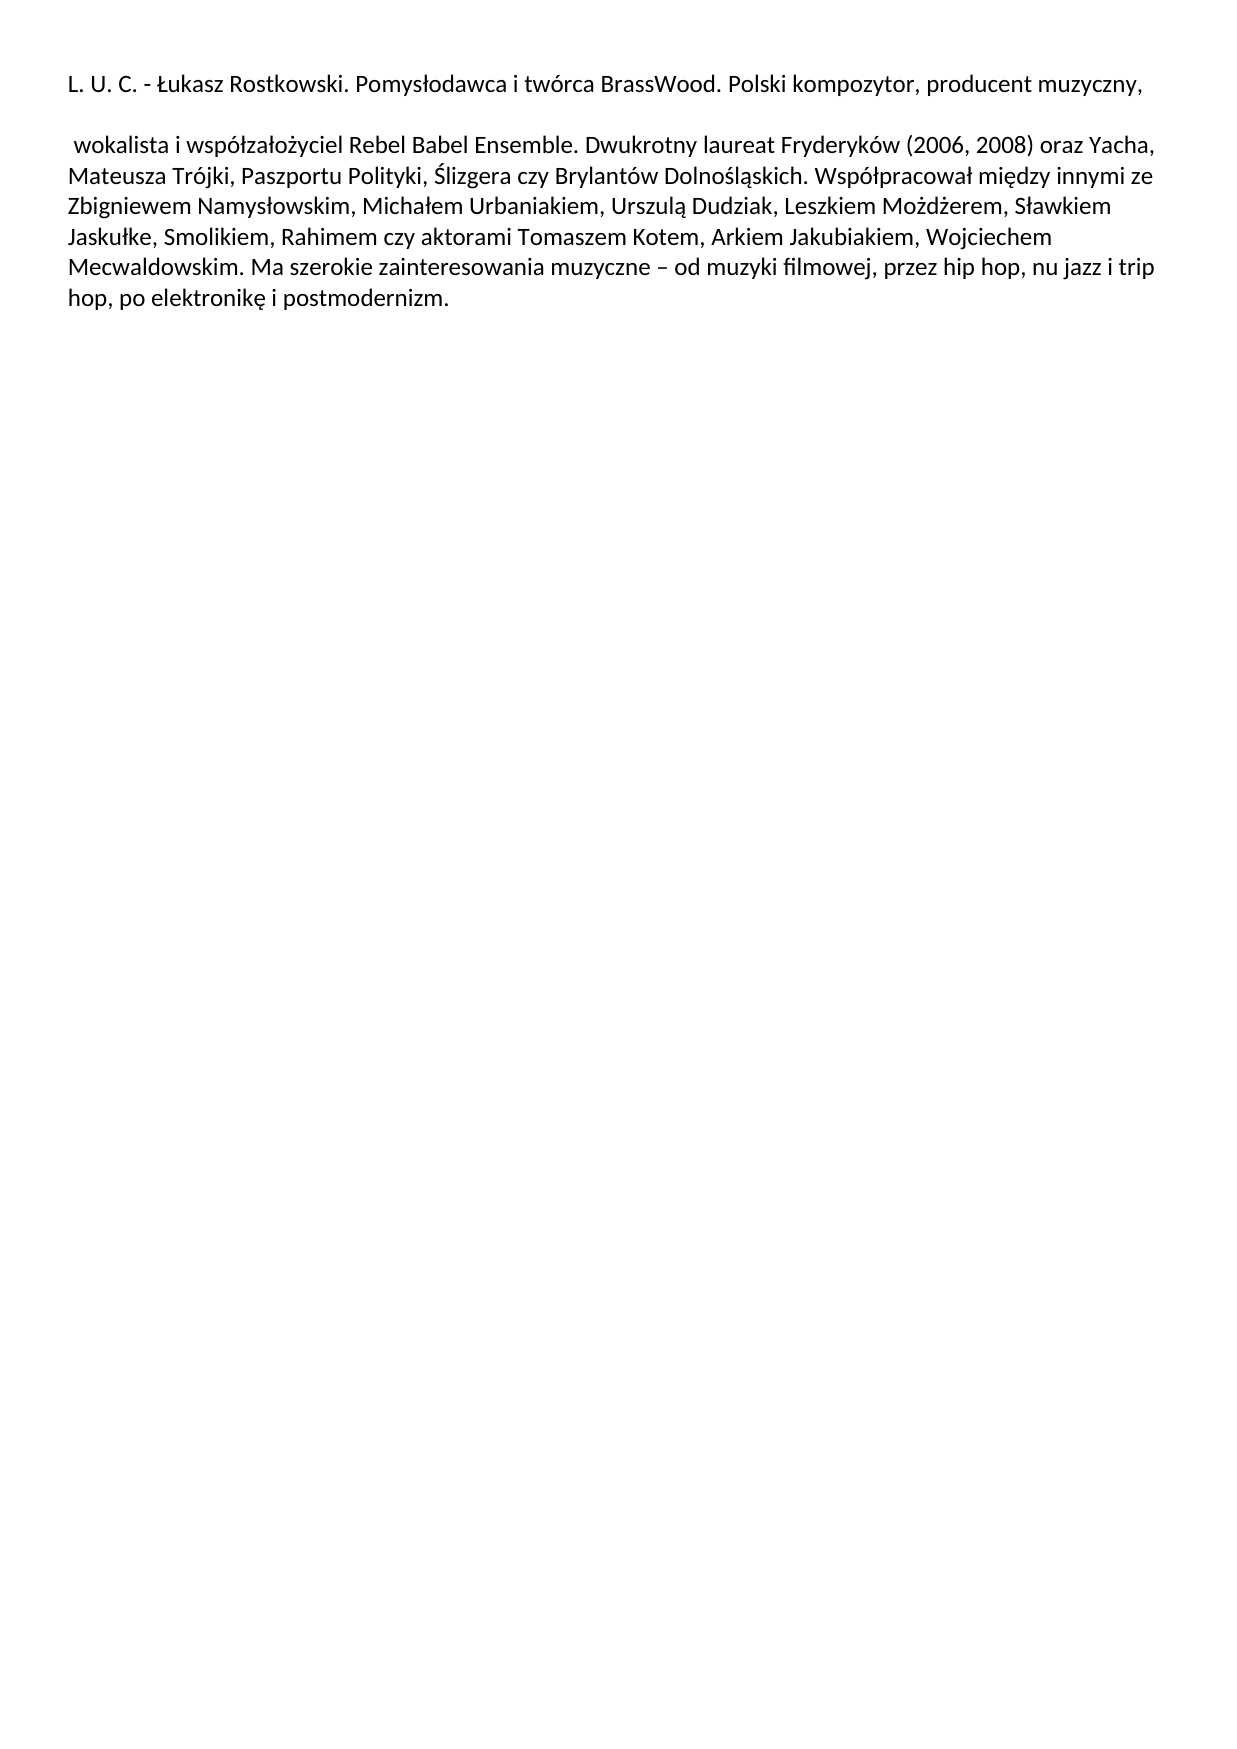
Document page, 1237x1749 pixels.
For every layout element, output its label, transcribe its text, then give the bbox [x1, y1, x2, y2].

text L. U. C. - Łukasz Rostkowski. Pomysłodawca i twórca BrassWood. Polski kompozytor, producent muzyczny, [68, 68, 1169, 98]
text wokalista i współzałożyciel Rebel Babel Ensemble. Dwukrotny laureat Fryderyków (2006, 2008) oraz Yacha, Mateusza Trójki, Paszportu Polityki, Ślizgera czy Brylantów Dolnośląskich. Współpracował między innymi ze Zbigniewem Namysłowskim, Michałem Urbaniakiem, Urszulą Dudziak, Leszkiem Możdżerem, Sławkiem Jaskułke, Smolikiem, Rahimem czy aktorami Tomaszem Kotem, Arkiem Jakubiakiem, Wojciechem Mecwaldowskim. Ma szerokie zainteresowania muzyczne – od muzyki filmowej, przez hip hop, nu jazz i trip hop, po elektronikę i postmodernizm. [68, 129, 1169, 313]
